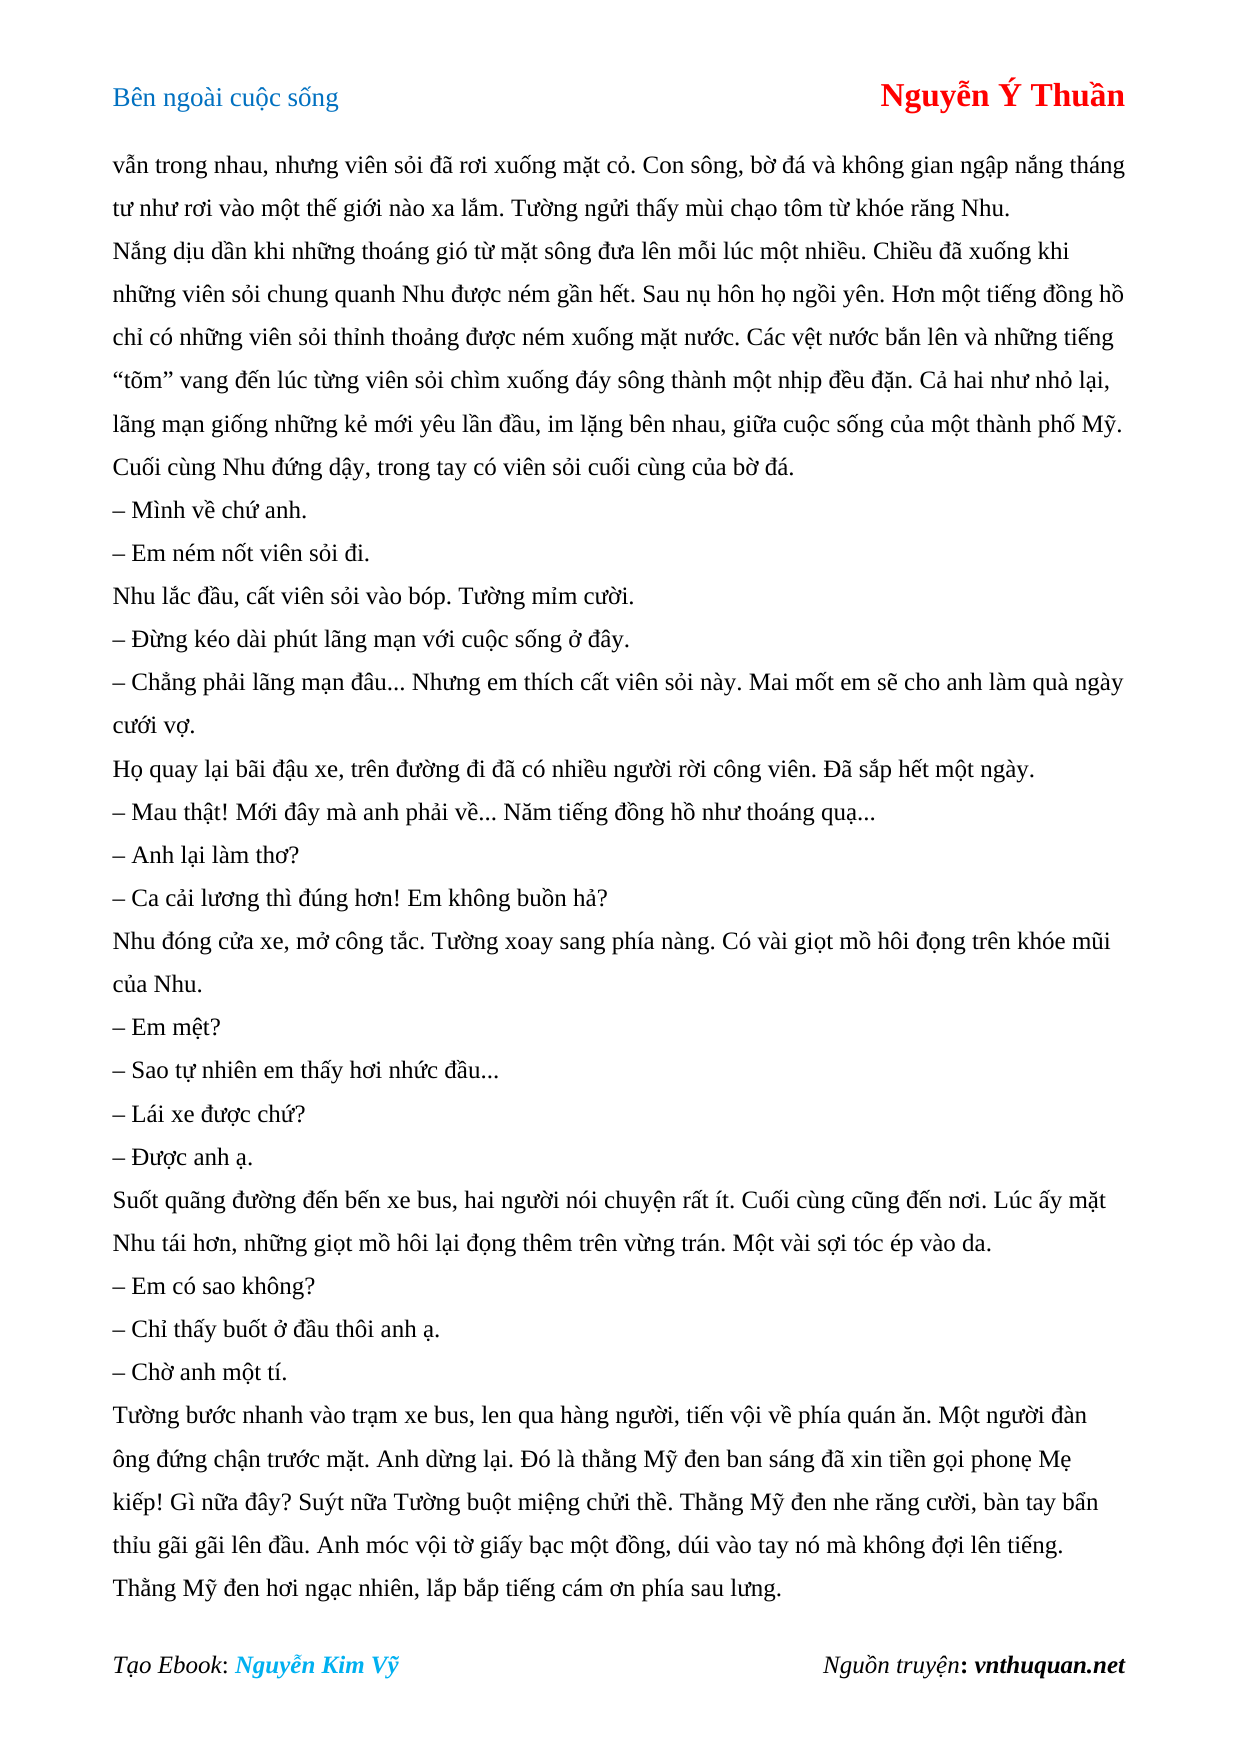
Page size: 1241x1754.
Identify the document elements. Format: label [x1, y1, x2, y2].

text [112, 150, 1128, 1602]
